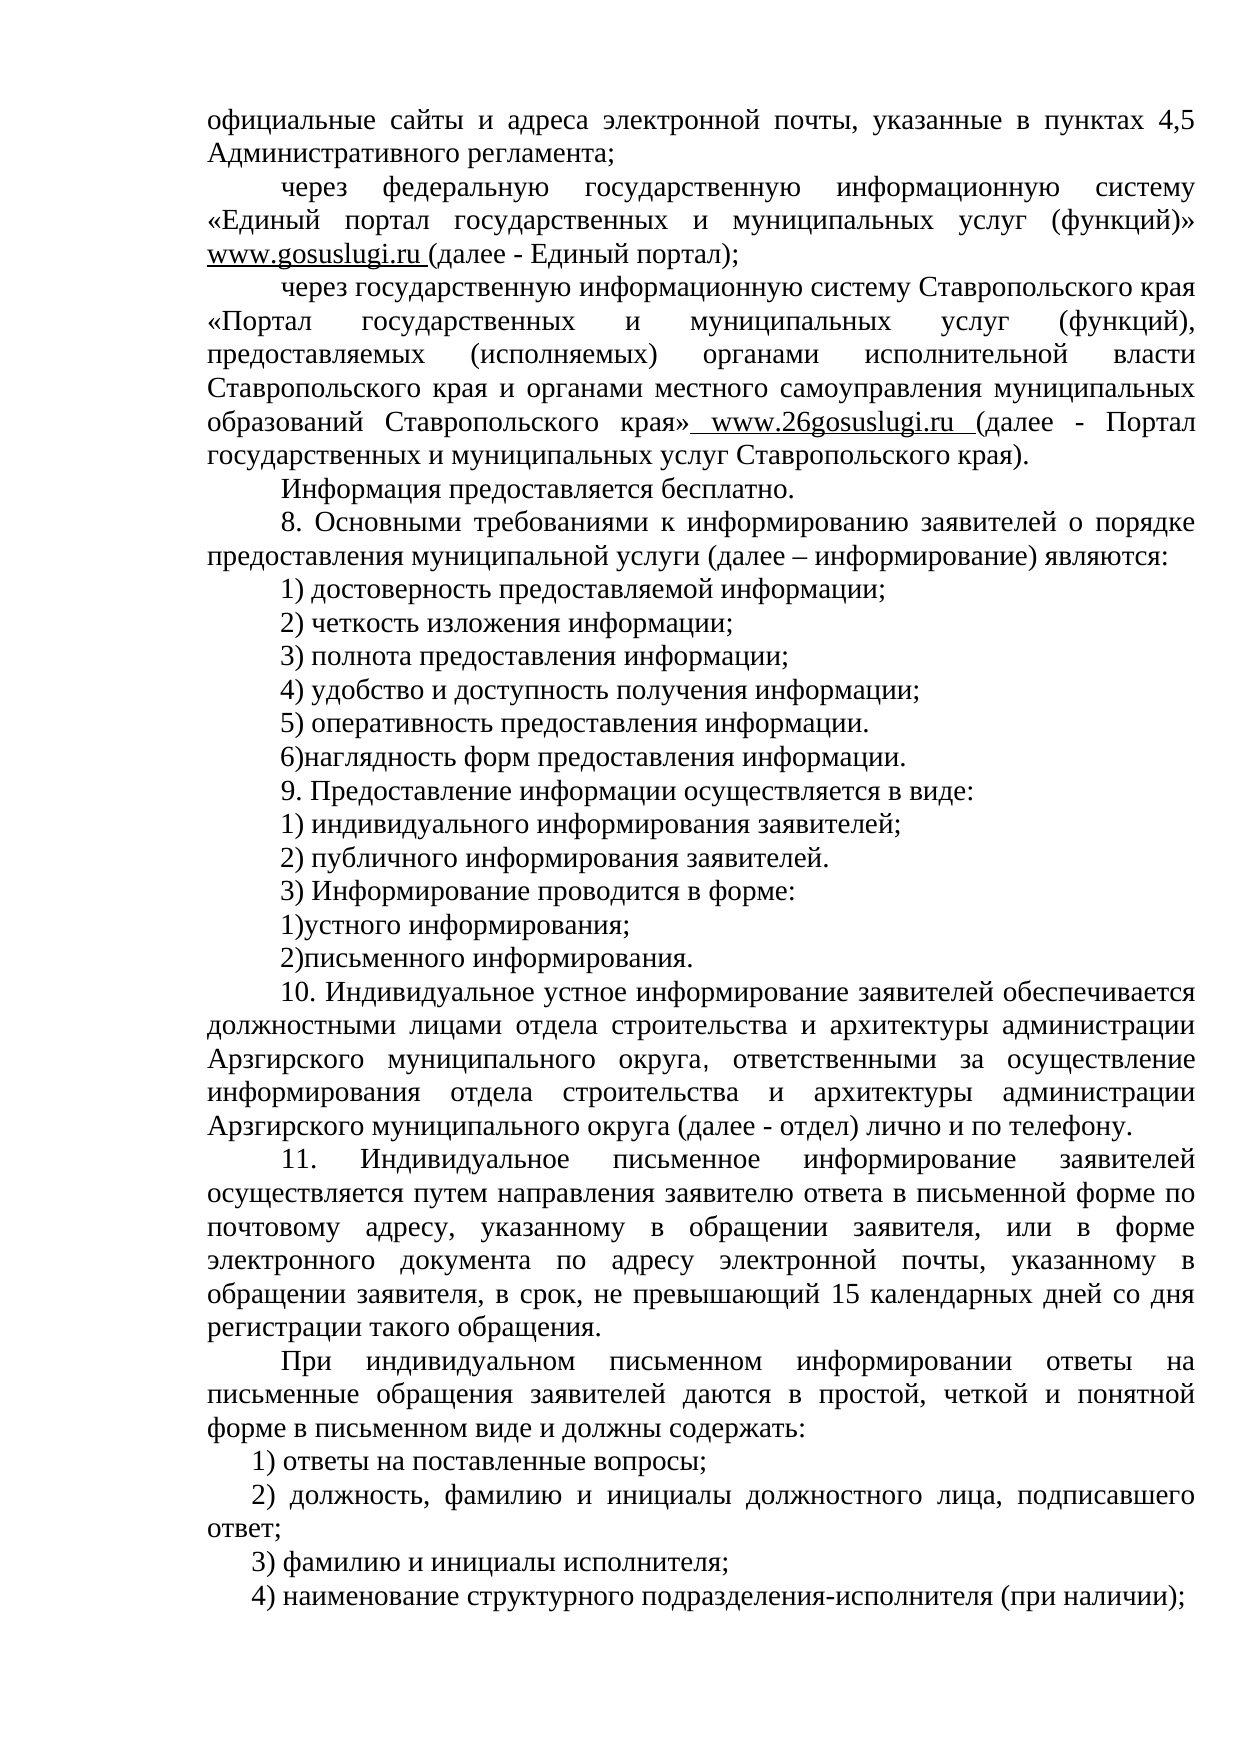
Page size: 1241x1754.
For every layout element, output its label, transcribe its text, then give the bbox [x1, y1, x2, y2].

text 2) публичного информирования заявителей. [207, 840, 1196, 873]
text 2) четкость изложения информации; [207, 605, 1196, 638]
text 1)устного информирования; [207, 907, 1196, 940]
text 3) Информирование проводится в форме: [207, 873, 1196, 907]
text 3) фамилию и инициалы исполнителя; [207, 1544, 1196, 1578]
text Информация предоставляется бесплатно. [207, 471, 1196, 504]
text 3) полнота предоставления информации; [207, 638, 1196, 672]
text 8. Основными требованиями к информированию заявителей о порядке предоставления муниципальной услуги (далее – информирование) являются: [207, 504, 1196, 571]
text 2)письменного информирования. [207, 940, 1196, 974]
text 1) достоверность предоставляемой информации; [207, 571, 1196, 605]
text через федеральную государственную информационную систему «Единый портал государственных и муниципальных услуг (функций)» www.gosuslugi.ru (далее - Единый портал); [207, 169, 1196, 269]
text 1) ответы на поставленные вопросы; [207, 1443, 1196, 1477]
text 9. Предоставление информации осуществляется в виде: [207, 773, 1196, 806]
text При индивидуальном письменном информировании ответы на письменные обращения заявителей даются в простой, четкой и понятной форме в письменном виде и должны содержать: [207, 1343, 1196, 1443]
text 2) должность, фамилию и инициалы должностного лица, подписавшего ответ; [207, 1477, 1196, 1544]
text 1) индивидуального информирования заявителей; [207, 806, 1196, 840]
text через государственную информационную систему Ставропольского края «Портал государственных и муниципальных услуг (функций), предоставляемых (исполняемых) органами исполнительной власти Ставропольского края и органами местного самоуправления муниципальных образований Ставропольского края» www.26gosuslugi.ru (далее - Портал государственных и муниципальных услуг Ставропольского края). [207, 269, 1196, 471]
text 11. Индивидуальное письменное информирование заявителей осуществляется путем направления заявителю ответа в письменной форме по почтовому адресу, указанному в обращении заявителя, или в форме электронного документа по адресу электронной почты, указанному в обращении заявителя, в срок, не превышающий 15 календарных дней со дня регистрации такого обращения. [207, 1142, 1196, 1343]
text 10. Индивидуальное устное информирование заявителей обеспечивается должностными лицами отдела строительства и архитектуры администрации Арзгирского муниципального округа, ответственными за осуществление информирования отдела строительства и архитектуры администрации Арзгирского муниципального округа (далее - отдел) лично и по телефону. [207, 974, 1196, 1142]
text 4) наименование структурного подразделения-исполнителя (при наличии); [207, 1578, 1196, 1611]
text 6)наглядность форм предоставления информации. [207, 739, 1196, 773]
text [207, 102, 1196, 169]
text 4) удобство и доступность получения информации; [207, 672, 1196, 706]
text 5) оперативность предоставления информации. [207, 706, 1196, 739]
